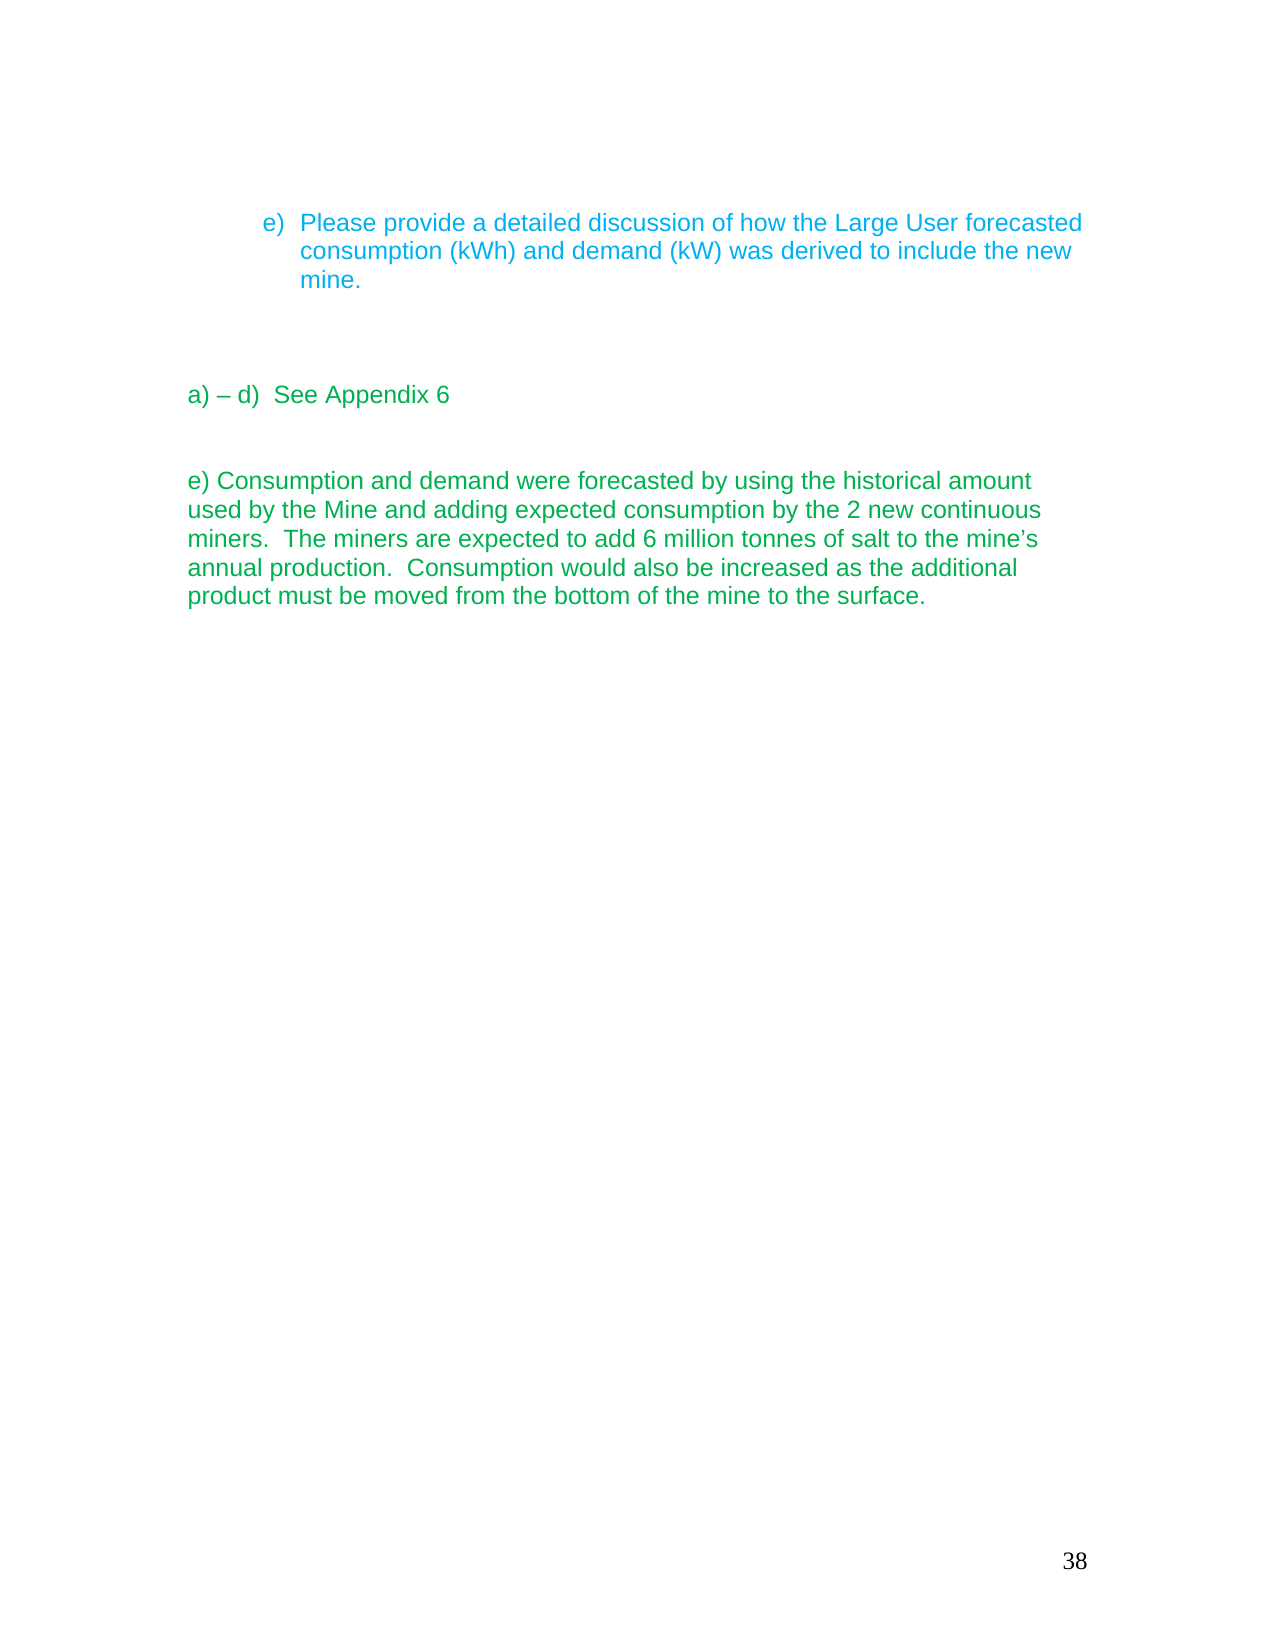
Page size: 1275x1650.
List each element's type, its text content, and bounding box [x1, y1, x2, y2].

text a) – d) See Appendix 6 [187, 380, 1087, 409]
text e) Consumption and demand were forecasted by using the historical amount used by the Mine and adding expected consumption by the 2 new continuous miners. The miners are expected to add 6 million tonnes of salt to the mine’s annual production. Consumption would also be increased as the additional product must be moved from the bottom of the mine to the surface. [187, 466, 1087, 610]
list Please provide a detailed discussion of how the Large User forecasted consumption (kWh) and demand (kW) was derived to include the new mine. [262, 207, 1087, 294]
